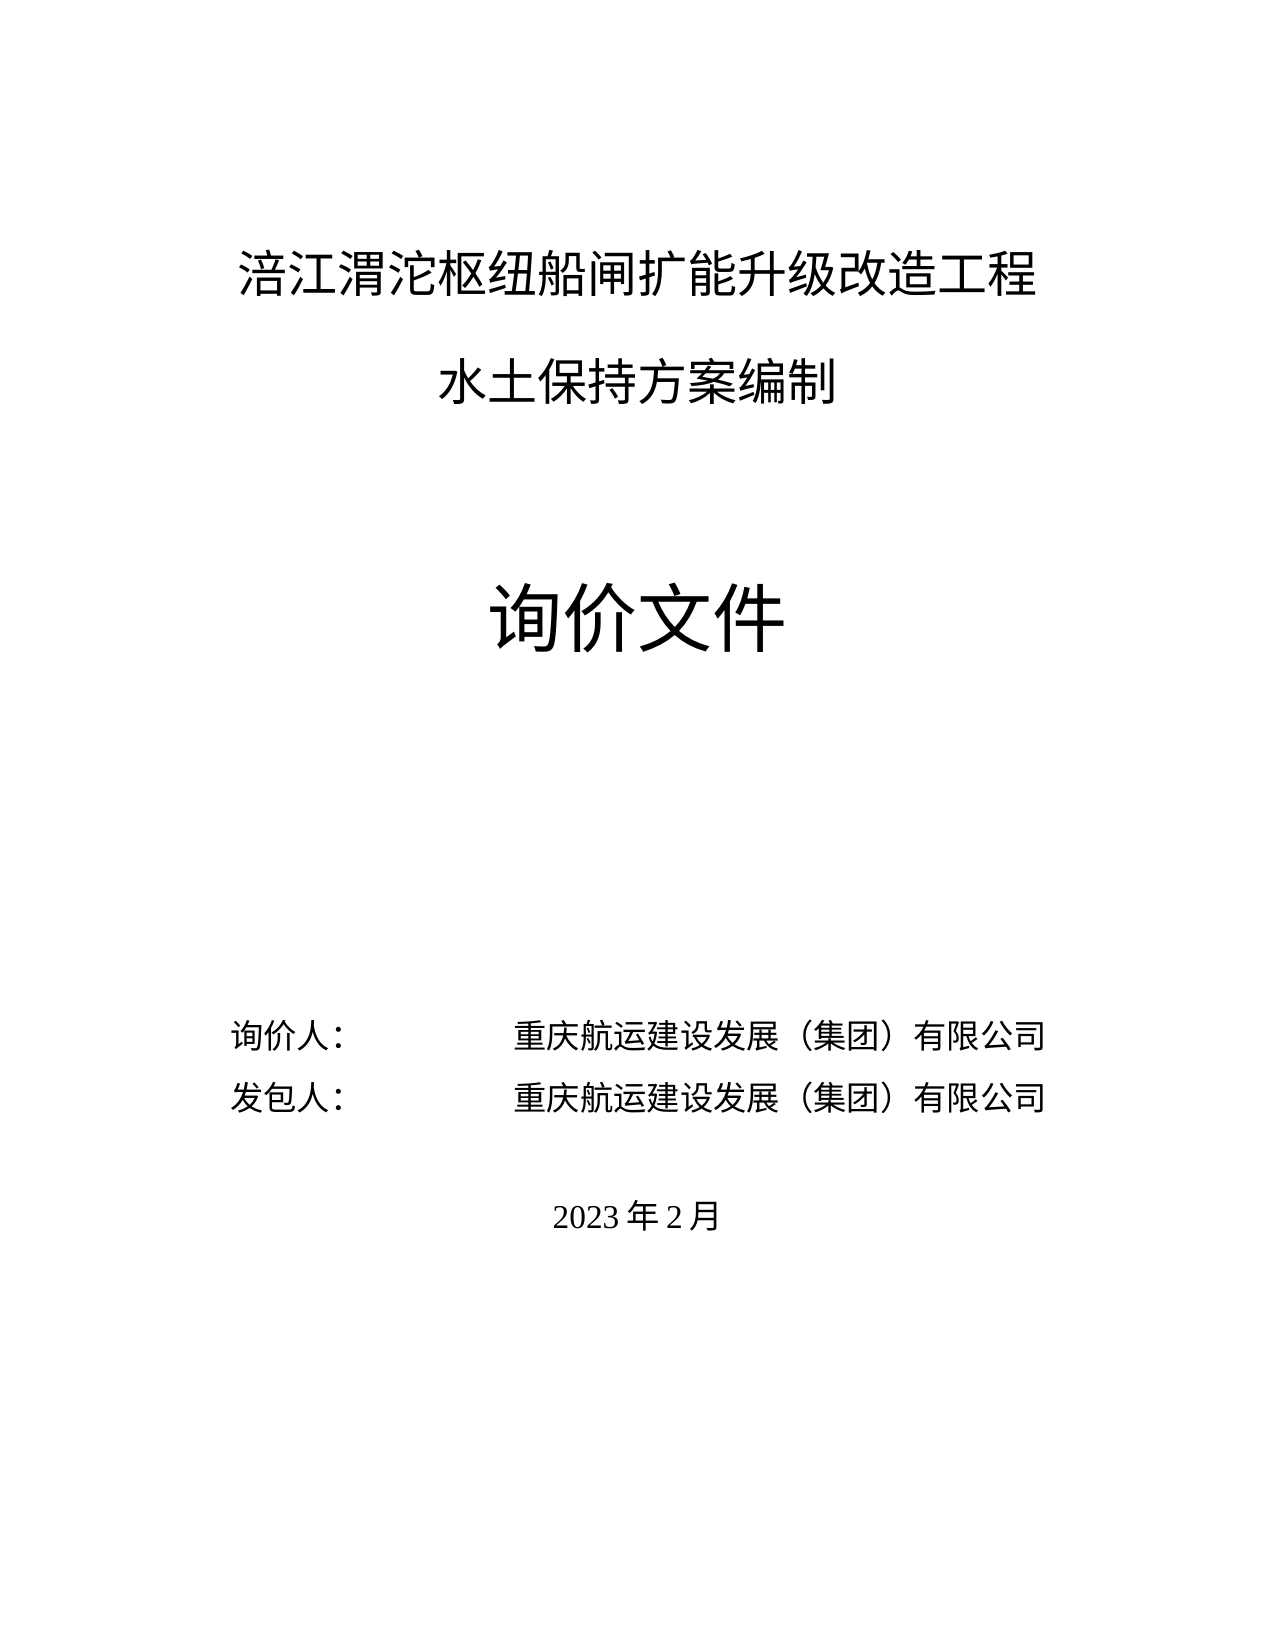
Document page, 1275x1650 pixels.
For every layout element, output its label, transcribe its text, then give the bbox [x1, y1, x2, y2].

table_header 重庆航运建设发展（集团）有限公司 [439, 1010, 1121, 1071]
table_cell 发包人： [154, 1071, 439, 1133]
text 涪江渭沱枢纽船闸扩能升级改造工程 [165, 234, 1109, 306]
table_header 询价人： [154, 1010, 439, 1071]
text 水土保持方案编制 [165, 342, 1109, 415]
table_cell 重庆航运建设发展（集团）有限公司 [439, 1071, 1121, 1133]
text 询价文件 [165, 559, 1109, 668]
text 2023年2月 [165, 1190, 1109, 1238]
